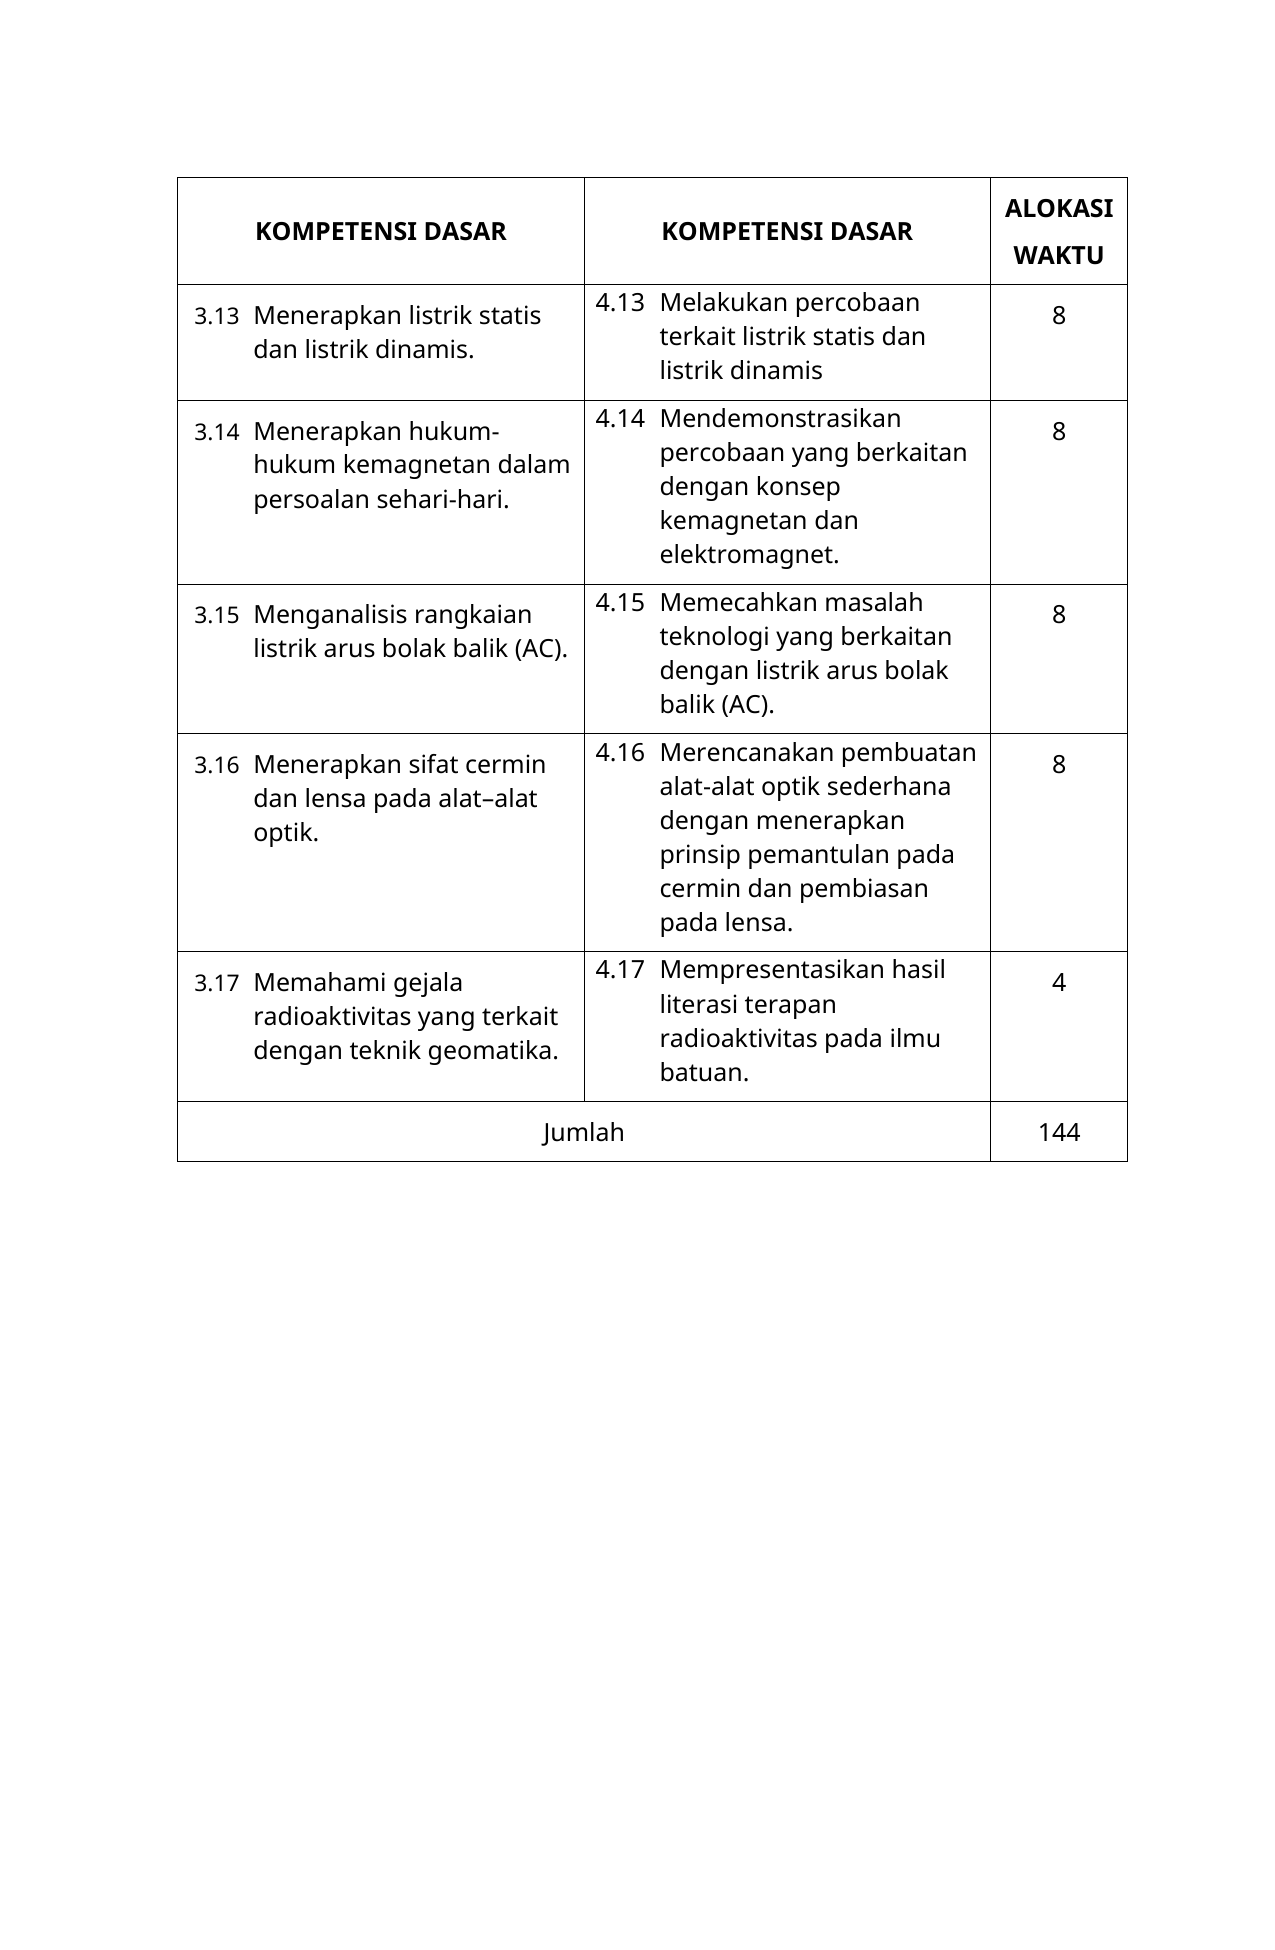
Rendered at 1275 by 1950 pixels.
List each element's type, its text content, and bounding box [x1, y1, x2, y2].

table_cell Mendemonstrasikan percobaan yang berkaitan dengan konsep kemagnetan dan elektromagnet. [585, 401, 990, 583]
table_cell 8 [991, 285, 1127, 399]
table_cell 8 [991, 401, 1127, 583]
table_cell 8 [991, 585, 1127, 733]
table_cell Mempresentasikan hasil literasi terapan radioaktivitas pada ilmu batuan. [585, 952, 990, 1101]
table_header KOMPETENSI DASAR [585, 178, 990, 284]
table_cell Merencanakan pembuatan alat-alat optik sederhana dengan menerapkan prinsip pemantulan pada cermin dan pembiasan pada lensa. [585, 734, 990, 951]
table_cell 144 [991, 1102, 1127, 1161]
table_cell 8 [991, 734, 1127, 951]
table_cell Memecahkan masalah teknologi yang berkaitan dengan listrik arus bolak balik (AC). [585, 585, 990, 733]
table_cell Menerapkan sifat cermin dan lensa pada alat–alat optik. [178, 734, 584, 951]
table_cell Menerapkan listrik statis dan listrik dinamis. [178, 285, 584, 399]
table_header KOMPETENSI DASAR [178, 178, 584, 284]
table_header ALOKASI WAKTU [991, 178, 1127, 284]
table_cell Jumlah [178, 1102, 990, 1161]
table_cell Menganalisis rangkaian listrik arus bolak balik (AC). [178, 585, 584, 733]
table_cell Melakukan percobaan terkait listrik statis dan listrik dinamis [585, 285, 990, 399]
table_cell 4 [991, 952, 1127, 1101]
table_cell Menerapkan hukum-hukum kemagnetan dalam persoalan sehari-hari. [178, 401, 584, 583]
table_cell Memahami gejala radioaktivitas yang terkait dengan teknik geomatika. [178, 952, 584, 1101]
